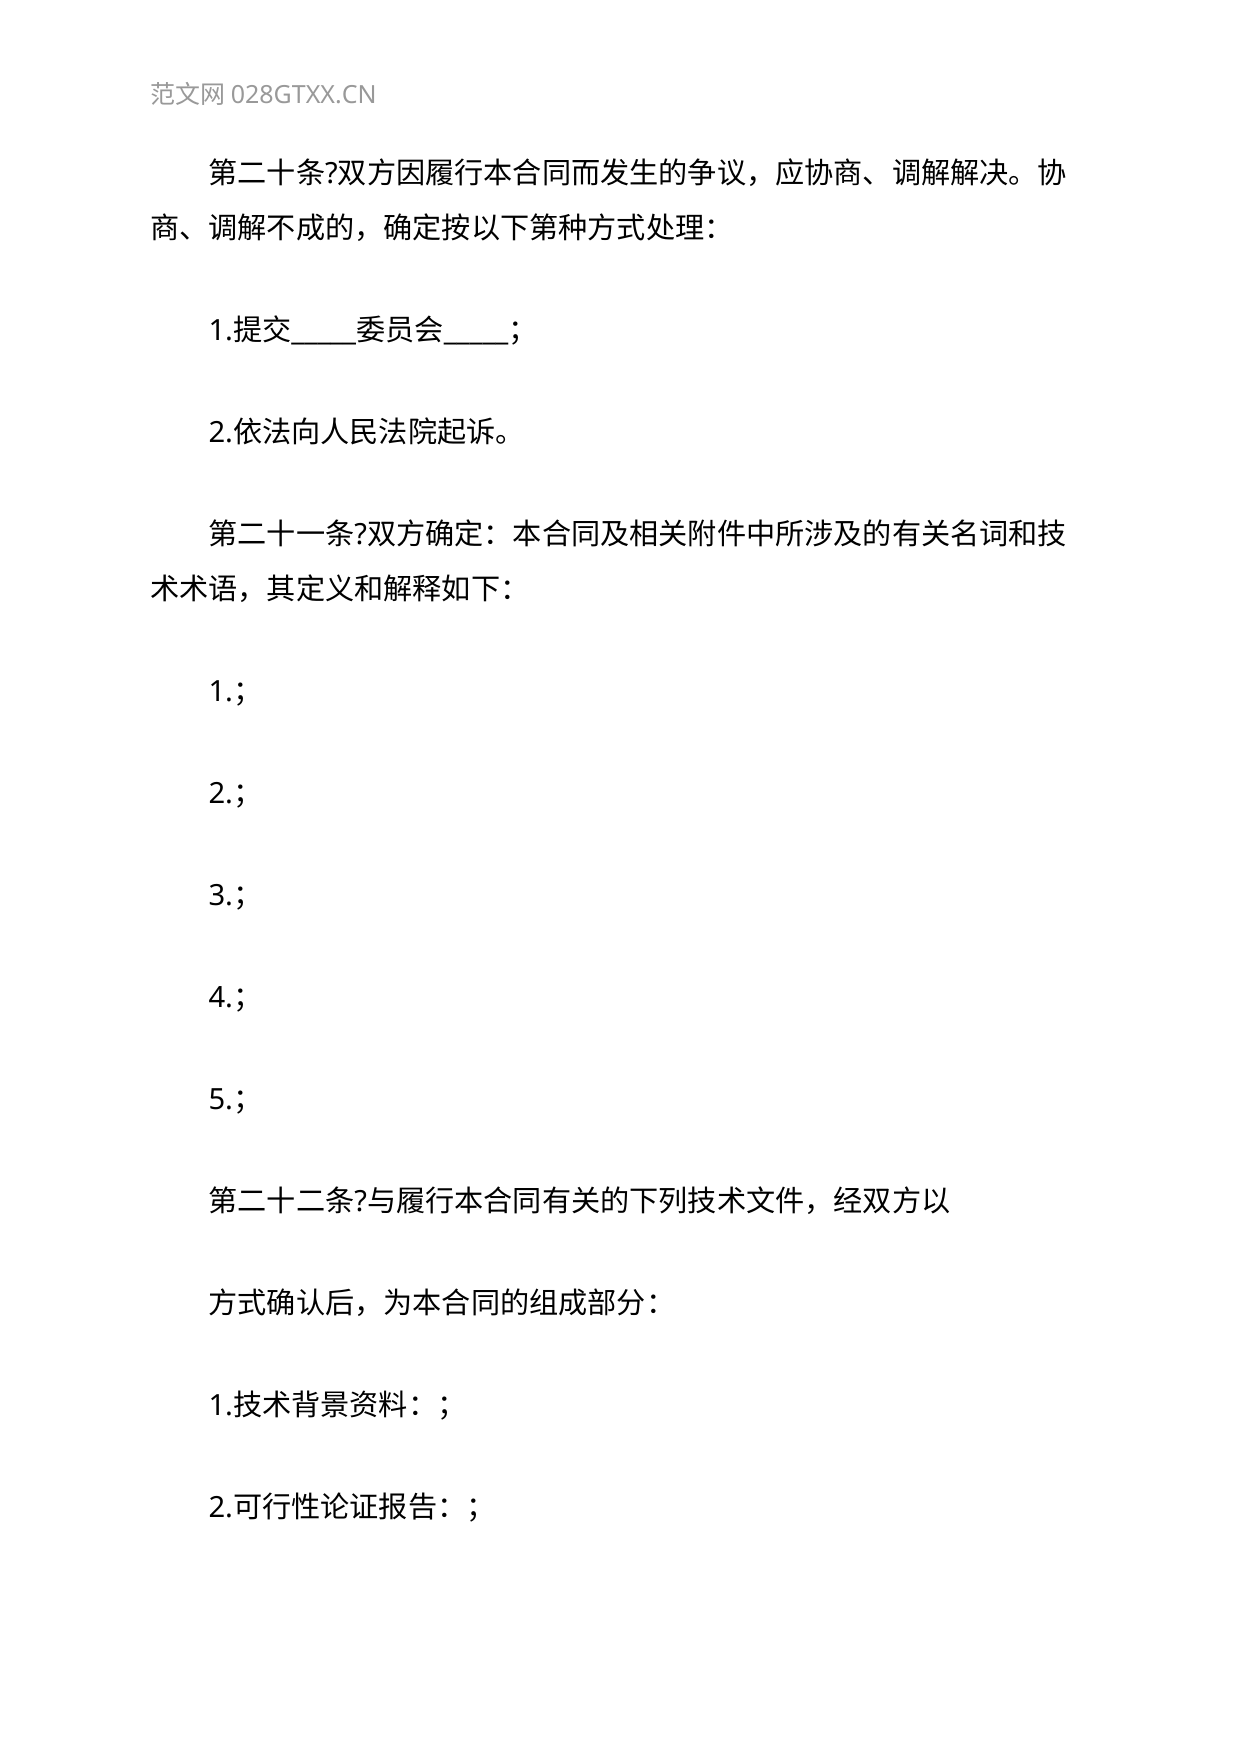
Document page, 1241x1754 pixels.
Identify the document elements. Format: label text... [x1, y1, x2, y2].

text 第二十一条?双方确定：本合同及相关附件中所涉及的有关名词和技术术语，其定义和解释如下： [150, 511, 1090, 608]
text 1.； [150, 667, 1090, 710]
text 第二十条?双方因履行本合同而发生的争议，应协商、调解解决。协商、调解不成的，确定按以下第种方式处理： [150, 150, 1090, 247]
text 2.； [150, 769, 1090, 812]
text 5.； [150, 1075, 1090, 1118]
text 1.技术背景资料：； [150, 1381, 1090, 1423]
text 1.提交_____委员会_____； [150, 307, 1090, 349]
text 3.； [150, 871, 1090, 914]
text 2.可行性论证报告：； [150, 1483, 1090, 1526]
text 4.； [150, 973, 1090, 1016]
text 2.依法向人民法院起诉。 [150, 409, 1090, 451]
text 第二十二条?与履行本合同有关的下列技术文件，经双方以 [150, 1177, 1090, 1220]
text 方式确认后，为本合同的组成部分： [150, 1279, 1090, 1322]
